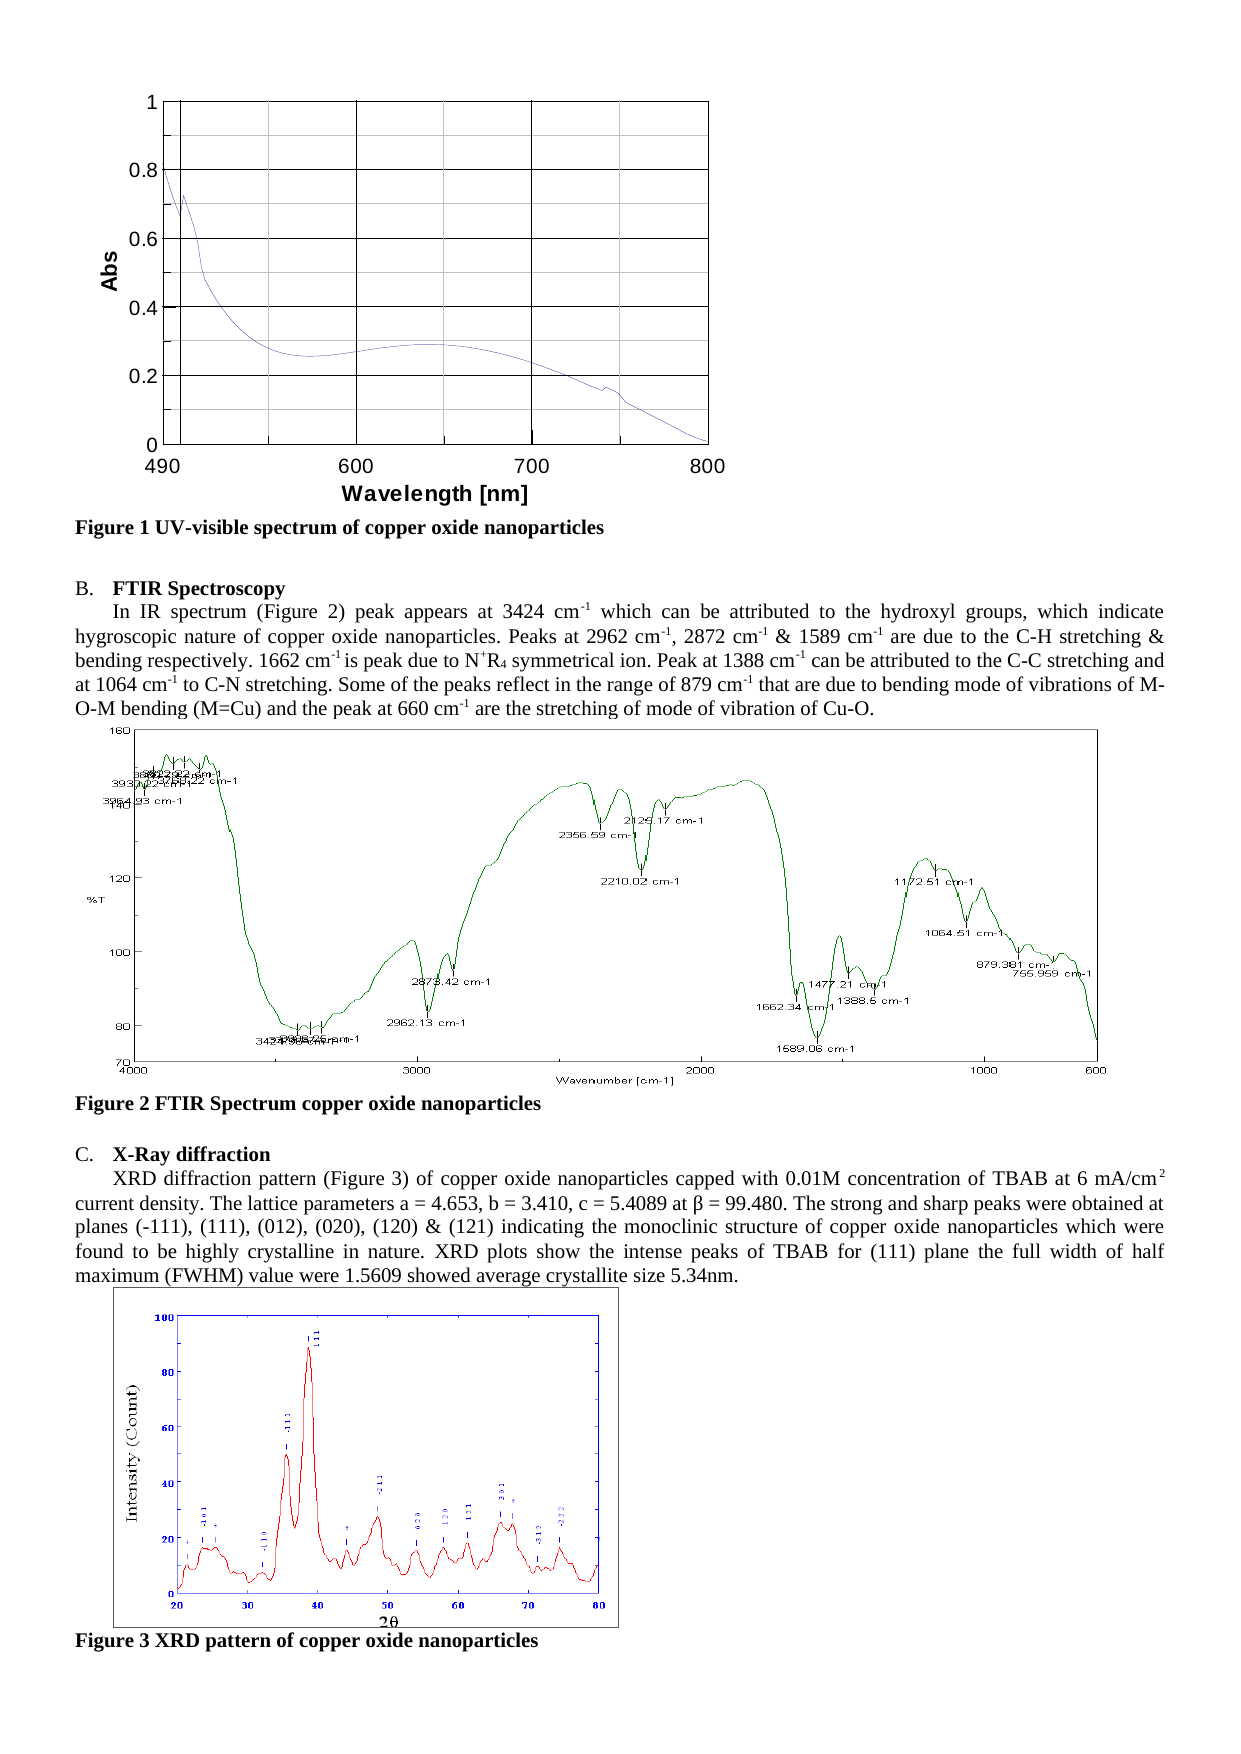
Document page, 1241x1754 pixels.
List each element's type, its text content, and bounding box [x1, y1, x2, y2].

picture [75, 719, 1115, 1087]
text XRD diffraction pattern (Figure 3) of copper oxide nanoparticles capped with 0.01M concentration of TBAB at 6 mA/cm2 current density. The lattice parameters a = 4.653, b = 3.410, c = 5.4089 at β = 99.480. The strong and sharp peaks were obtained at planes (-111), (111), (012), (020), (120) & (121) indicating the monoclinic structure of copper oxide nanoparticles which were found to be highly crystalline in nature. XRD plots show the intense peaks of TBAB for (111) plane the full width of half maximum (FWHM) value were 1.5609 showed average crystallite size 5.34nm. [75, 1166, 1165, 1287]
picture [114, 1288, 618, 1627]
text Figure 2 FTIR Spectrum copper oxide nanoparticles [75, 1091, 1165, 1115]
list FTIR Spectroscopy [75, 575, 1165, 599]
list X-Ray diffraction [75, 1142, 1165, 1166]
text Figure 3 XRD pattern of copper oxide nanoparticles [75, 1628, 1165, 1652]
text Figure 1 UV-visible spectrum of copper oxide nanoparticles [75, 515, 1165, 539]
text In IR spectrum (Figure 2) peak appears at 3424 cm-1 which can be attributed to the hydroxyl groups, which indicate hygroscopic nature of copper oxide nanoparticles. Peaks at 2962 cm-1, 2872 cm-1 & 1589 cm-1 are due to the C-H stretching & bending respectively. 1662 cm-1 is peak due to N+R4 symmetrical ion. Peak at 1388 cm-1 can be attributed to the C-C stretching and at 1064 cm-1 to C-N stretching. Some of the peaks reflect in the range of 879 cm-1 that are due to bending mode of vibrations of M-O-M bending (M=Cu) and the peak at 660 cm-1 are the stretching of mode of vibration of Cu-O. [75, 599, 1165, 720]
